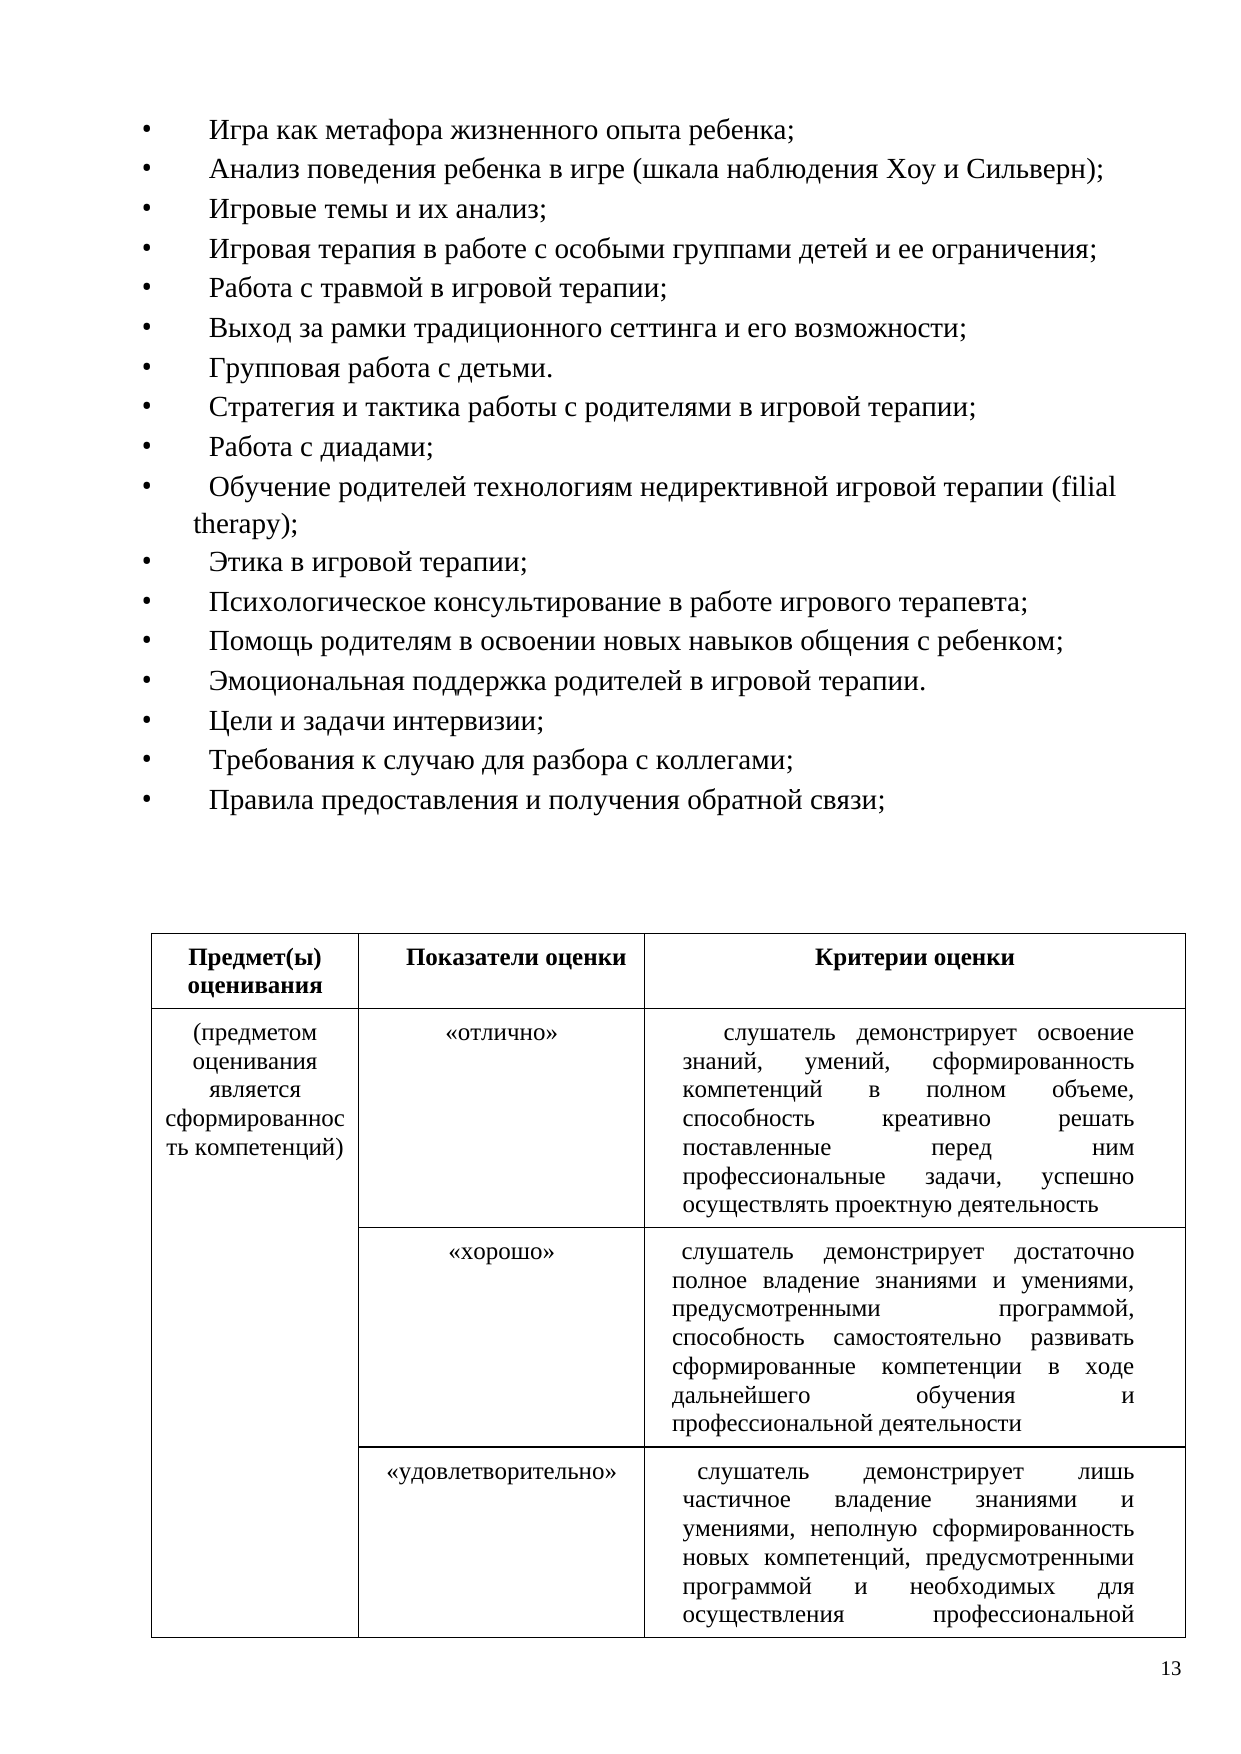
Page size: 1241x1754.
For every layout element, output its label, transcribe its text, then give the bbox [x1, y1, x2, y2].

table_cell «отлично» [359, 1009, 644, 1227]
list Этика в игровой терапии; [141, 540, 1181, 580]
table_cell (предметом оценивания является сформированность компетенций) [152, 1009, 358, 1637]
list Анализ поведения ребенка в игре (шкала наблюдения Хоу и Сильверн); [141, 148, 1181, 187]
list Эмоциональная поддержка родителей в игровой терапии. [141, 659, 1181, 699]
list Помощь родителям в освоении новых навыков общения с ребенком; [141, 619, 1181, 659]
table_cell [645, 1448, 1185, 1637]
list Игровая терапия в работе с особыми группами детей и ее ограничения; [141, 227, 1181, 267]
table_cell слушатель демонстрирует достаточно полное владение знаниями и умениями, предусмотренными программой, способность самостоятельно развивать сформированные компетенции в ходе дальнейшего обучения и профессиональной деятельности [645, 1228, 1185, 1446]
list Стратегия и тактика работы с родителями в игровой терапии; [141, 386, 1181, 425]
list Выход за рамки традиционного сеттинга и его возможности; [141, 306, 1181, 346]
list Работа с диадами; [141, 425, 1181, 465]
list Игра как метафора жизненного опыта ребенка; [141, 108, 1181, 148]
list Обучение родителей технологиям недирективной игровой терапии (filial therapy); [141, 465, 1181, 540]
list Правила предоставления и получения обратной связи; [141, 778, 1181, 818]
list Игровые темы и их анализ; [141, 187, 1181, 227]
list Цели и задачи интервизии; [141, 699, 1181, 739]
table_cell «хорошо» [359, 1228, 644, 1446]
table_cell «удовлетворительно» [359, 1448, 644, 1637]
list Работа с травмой в игровой терапии; [141, 267, 1181, 306]
list Психологическое консультирование в работе игрового терапевта; [141, 580, 1181, 619]
table_header Показатели оценки [359, 934, 644, 1008]
table_header Предмет(ы) оценивания [152, 934, 358, 1008]
list Требования к случаю для разбора с коллегами; [141, 739, 1181, 778]
list Групповая работа с детьми. [141, 346, 1181, 386]
table_cell слушатель демонстрирует освоение знаний, умений, сформированность компетенций в полном объеме, способность креативно решать поставленные перед ним профессиональные задачи, успешно осуществлять проектную деятельность [645, 1009, 1185, 1227]
table_header Критерии оценки [645, 934, 1185, 1008]
